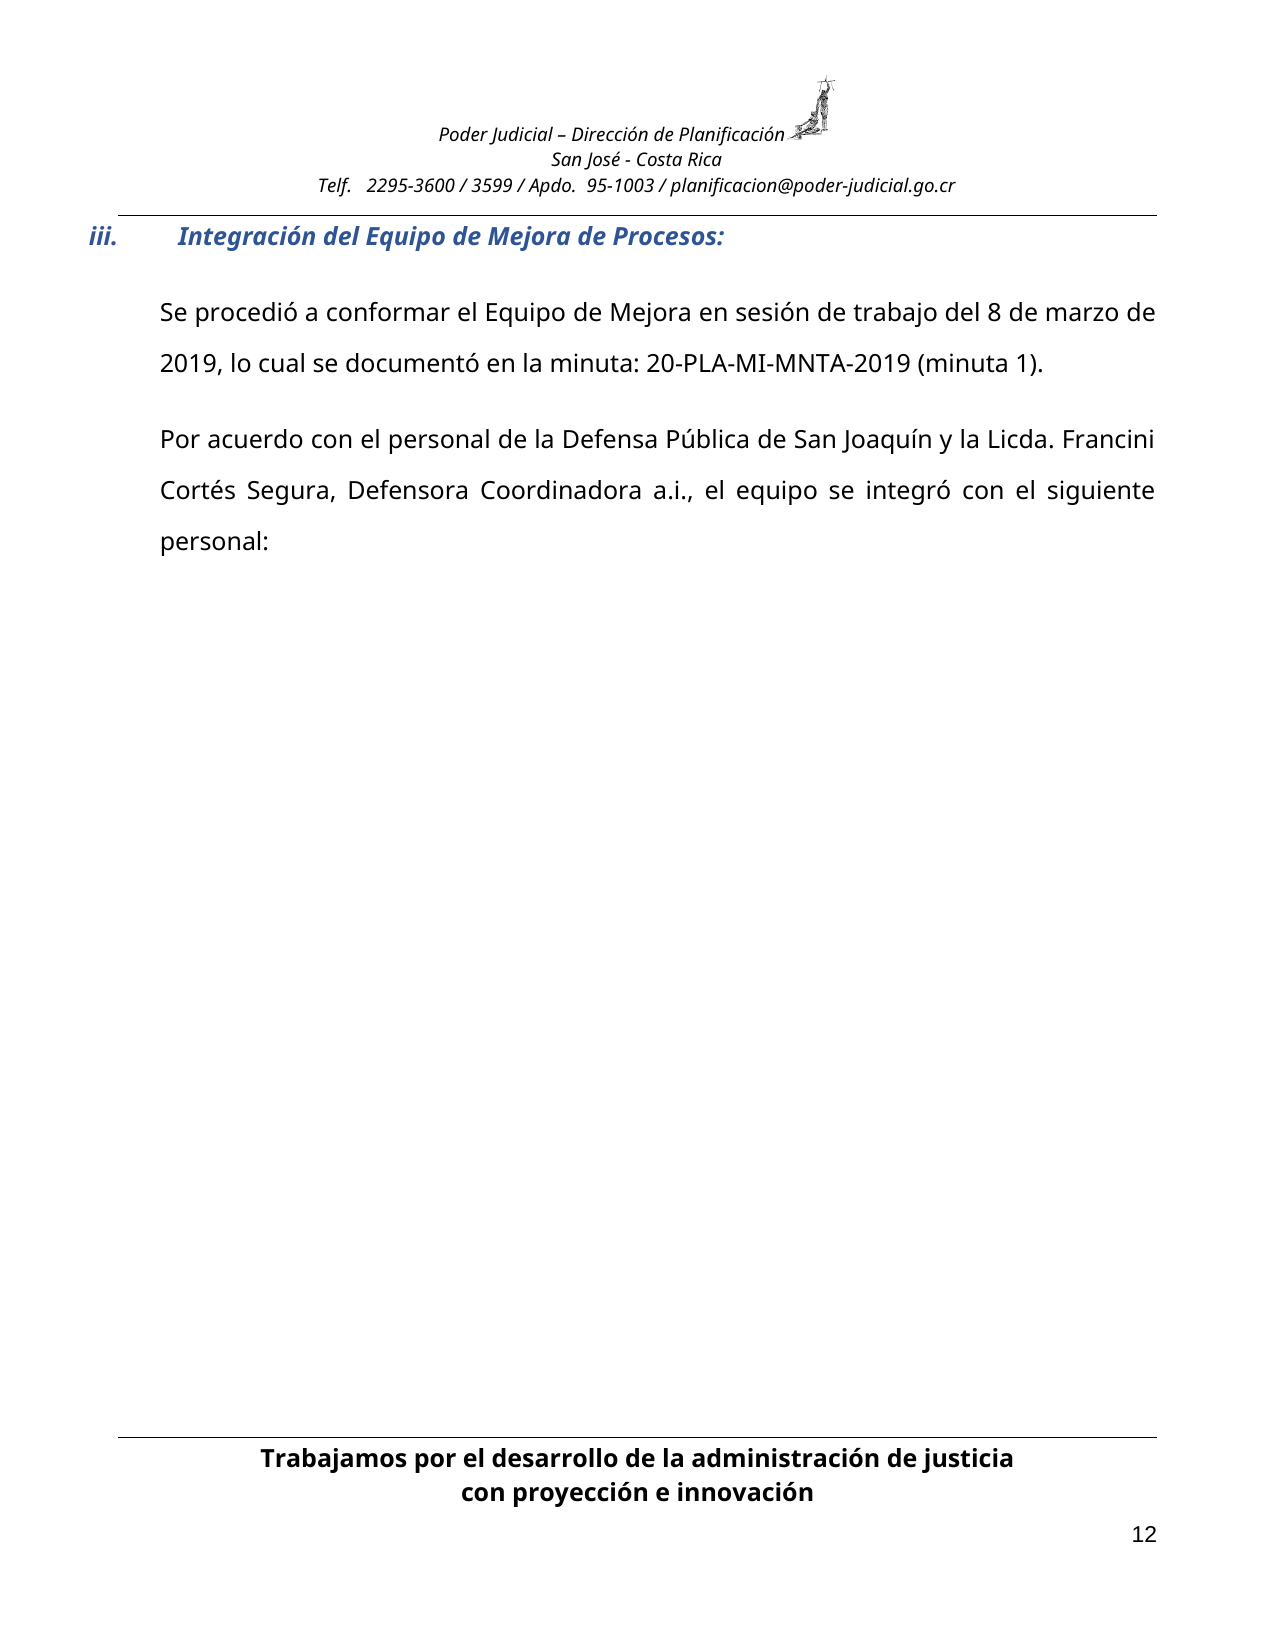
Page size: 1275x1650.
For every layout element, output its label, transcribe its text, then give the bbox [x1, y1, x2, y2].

picture [785, 73, 837, 141]
subtitle Integración del Equipo de Mejora de Procesos: [118, 218, 1157, 252]
text Se procedió a conformar el Equipo de Mejora en sesión de trabajo del 8 de marzo de 2019, lo cual se documentó en la minuta: 20-PLA-MI-MNTA-2019 (minuta 1). [159, 294, 1157, 379]
text Por acuerdo con el personal de la Defensa Pública de San Joaquín y la Licda. Francini Cortés Segura, Defensora Coordinadora a.i., el equipo se integró con el siguiente personal: [159, 421, 1157, 557]
